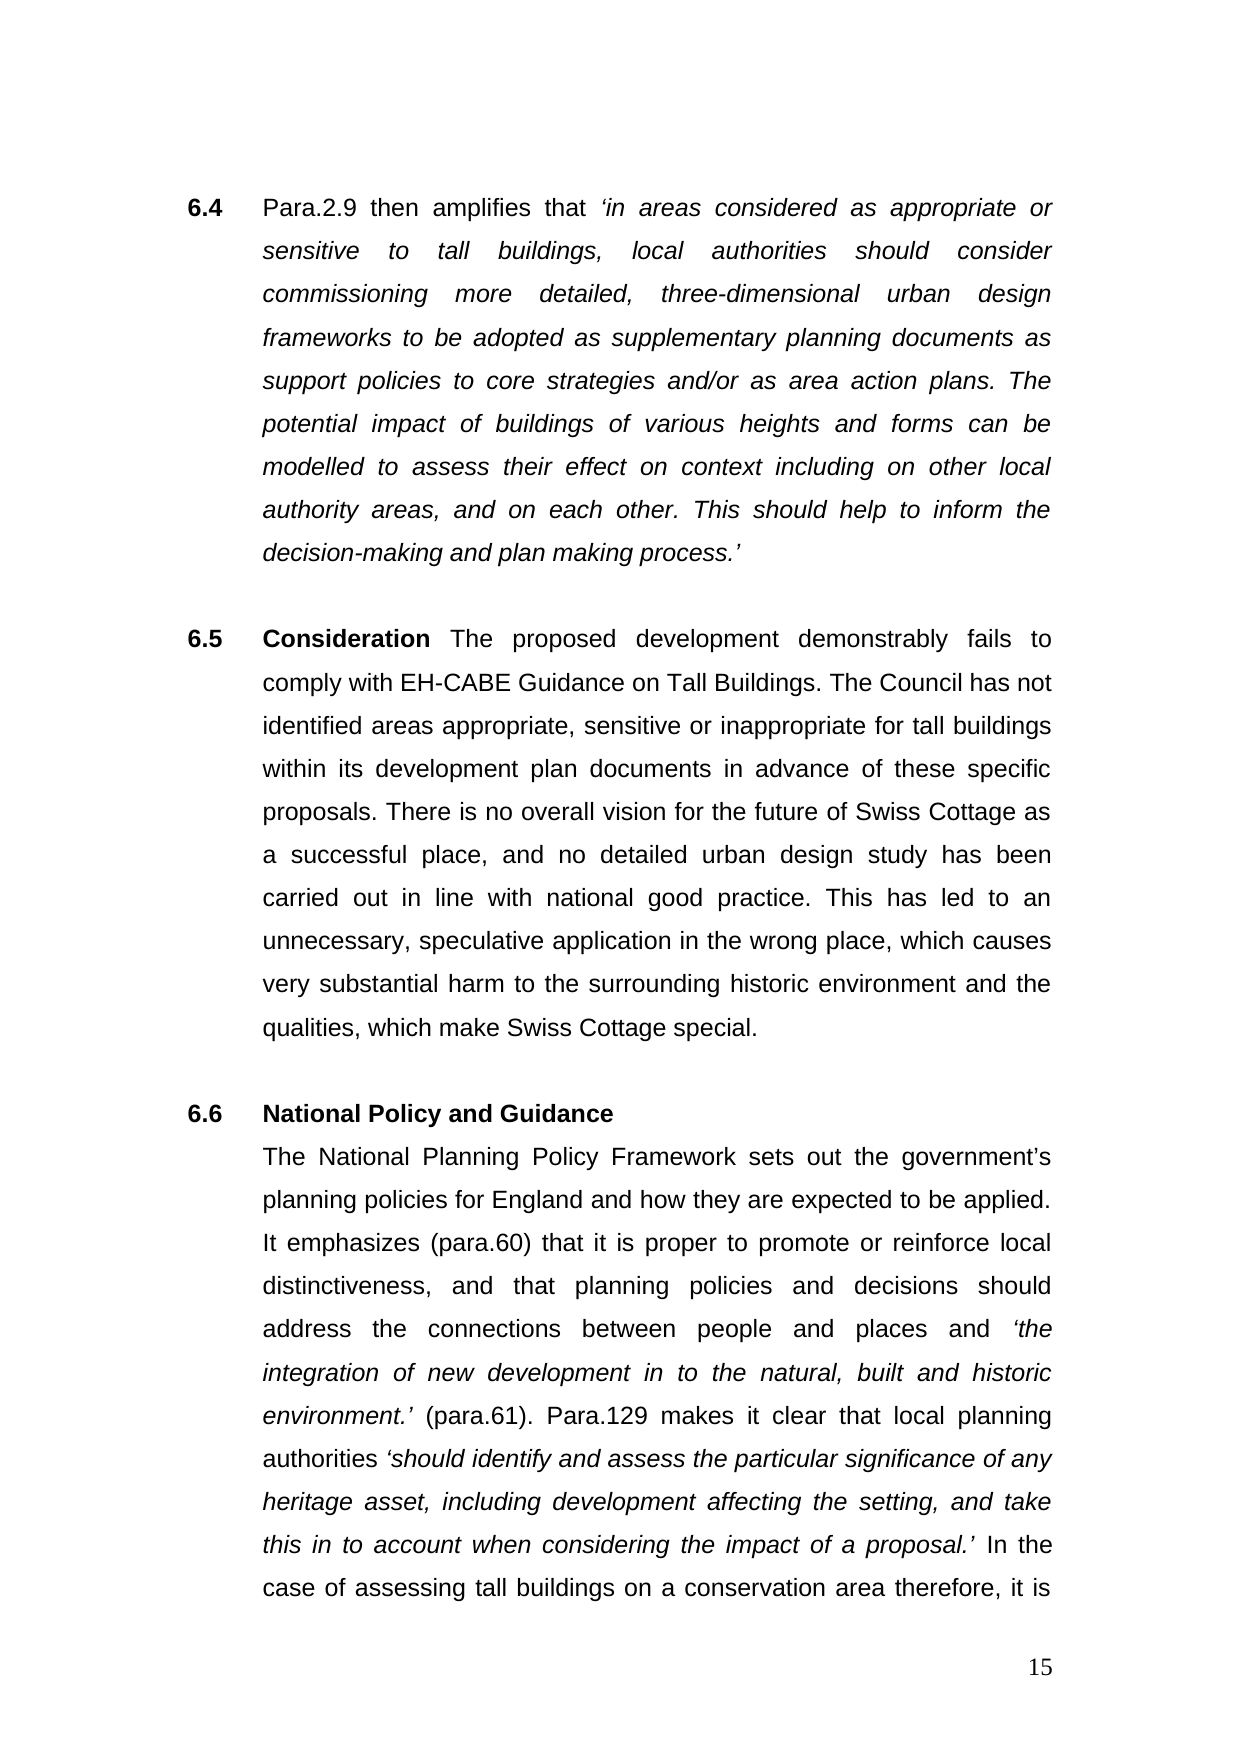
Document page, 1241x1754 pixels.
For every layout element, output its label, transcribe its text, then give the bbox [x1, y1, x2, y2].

text 6.6 National Policy and Guidance [187, 1099, 1053, 1127]
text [262, 1142, 1053, 1602]
text 6.5 Consideration The proposed development demonstrably fails to comply with EH-CABE Guidance on Tall Buildings. The Council has not identified areas appropriate, sensitive or inappropriate for tall buildings within its development plan documents in advance of these specific proposals. There is no overall vision for the future of Swiss Cottage as a successful place, and no detailed urban design study has been carried out in line with national good practice. This has led to an unnecessary, speculative application in the wrong place, which causes very substantial harm to the surrounding historic environment and the qualities, which make Swiss Cottage special. [187, 624, 1053, 1041]
text 6.4 Para.2.9 then amplifies that ‘in areas considered as appropriate or sensitive to tall buildings, local authorities should consider commissioning more detailed, three-dimensional urban design frameworks to be adopted as supplementary planning documents as support policies to core strategies and/or as area action plans. The potential impact of buildings of various heights and forms can be modelled to assess their effect on context including on other local authority areas, and on each other. This should help to inform the decision-making and plan making process.’ [187, 193, 1053, 567]
